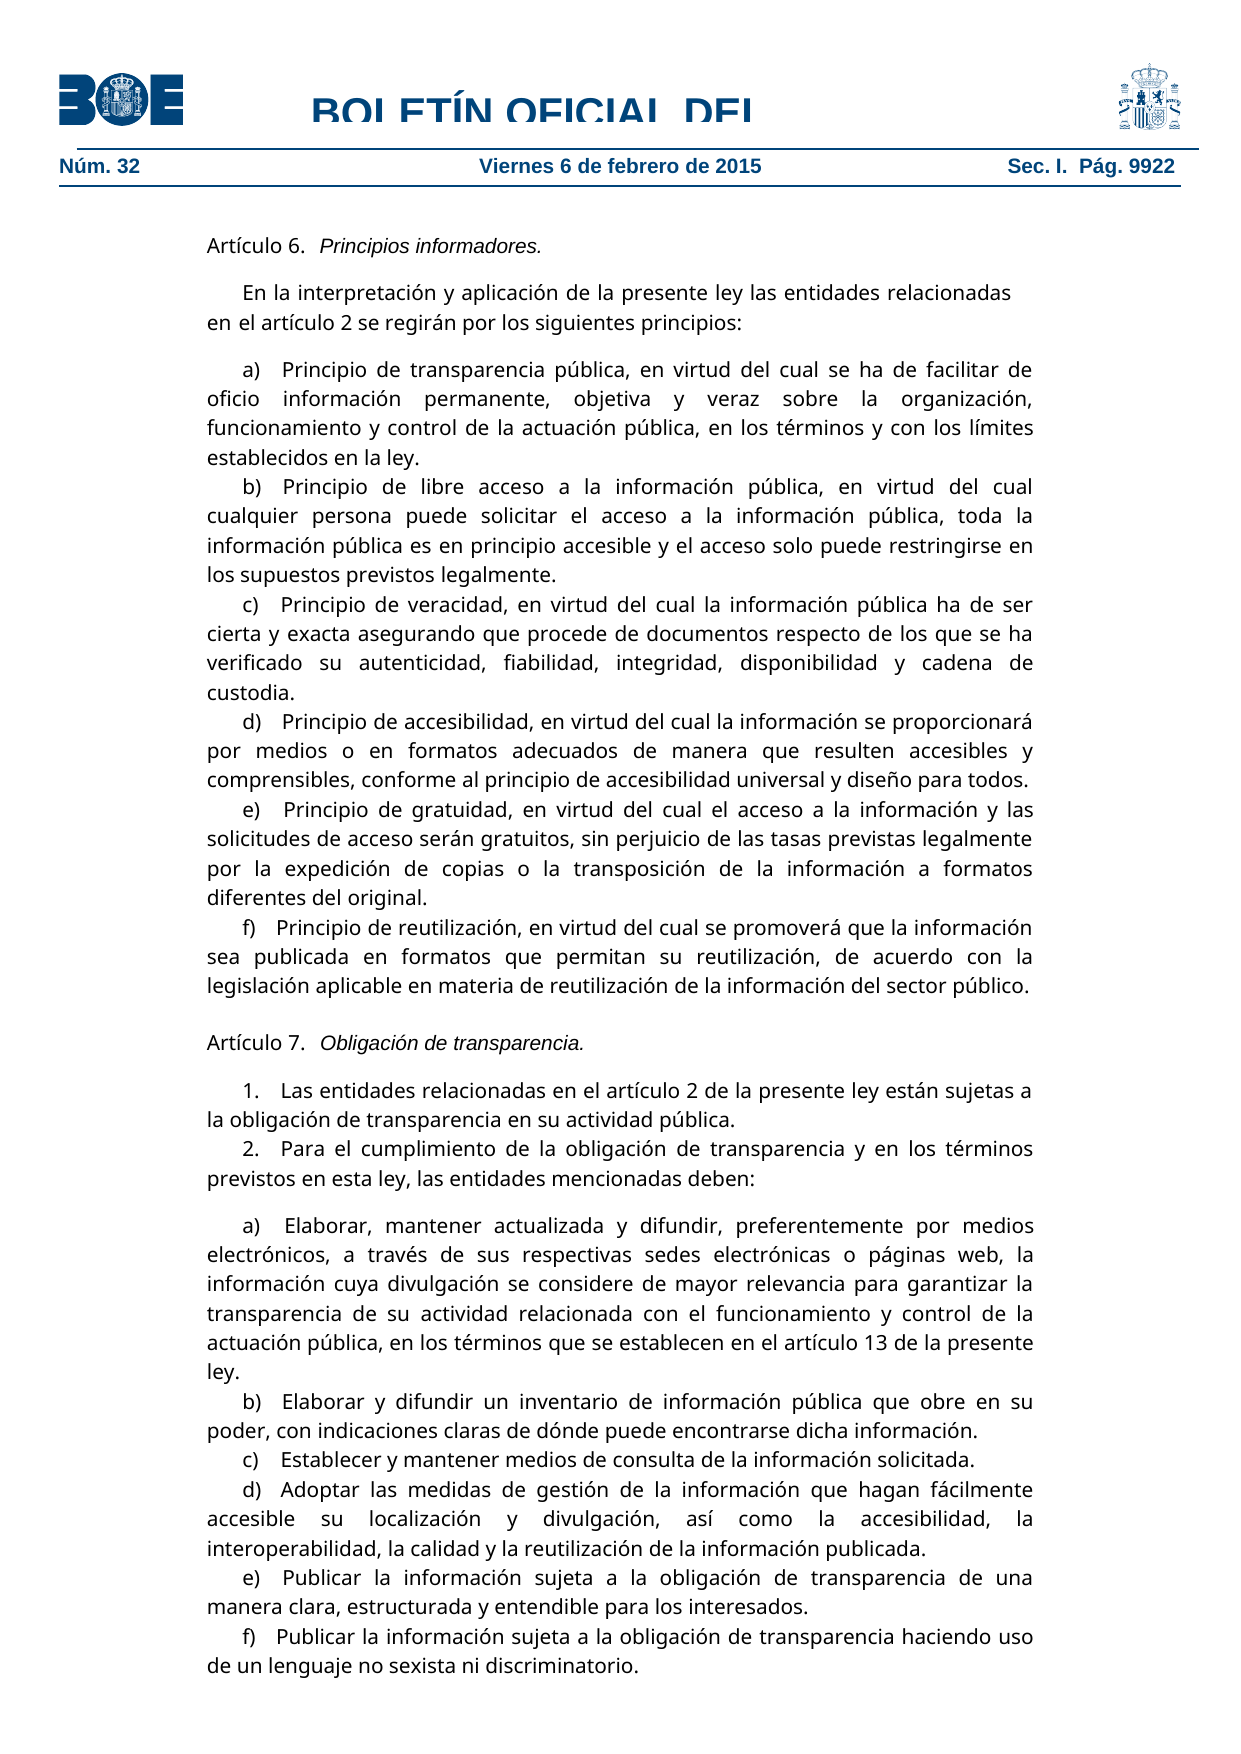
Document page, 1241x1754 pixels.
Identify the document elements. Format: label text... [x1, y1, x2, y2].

list Principio de transparencia pública, en virtud del cual se ha de facilitar de oficio información permanente, objetiva y veraz sobre la organización, funcionamiento y control de la actuación pública, en los términos y con los límites establecidos en la ley. [207, 355, 1034, 471]
list Principio de reutilización, en virtud del cual se promoverá que la información sea publicada en formatos que permitan su reutilización, de acuerdo con la legislación aplicable en materia de reutilización de la información del sector público. [207, 913, 1034, 999]
list Principio de accesibilidad, en virtud del cual la información se proporcionará por medios o en formatos adecuados de manera que resulten accesibles y comprensibles, conforme al principio de accesibilidad universal y diseño para todos. [207, 707, 1034, 794]
picture [1118, 63, 1181, 130]
list Establecer y mantener medios de consulta de la información solicitada. [242, 1446, 1198, 1474]
list Publicar la información sujeta a la obligación de transparencia haciendo uso de un lenguaje no sexista ni discriminatorio. [207, 1622, 1034, 1679]
list Para el cumplimiento de la obligación de transparencia y en los términos previstos en esta ley, las entidades mencionadas deben: [207, 1134, 1034, 1192]
list Principio de veracidad, en virtud del cual la información pública ha de ser cierta y exacta asegurando que procede de documentos respecto de los que se ha verificado su autenticidad, fiabilidad, integridad, disponibilidad y cadena de custodia. [207, 590, 1034, 706]
list Elaborar y difundir un inventario de información pública que obre en su poder, con indicaciones claras de dónde puede encontrarse dicha información. [207, 1387, 1033, 1444]
picture [59, 73, 183, 126]
list Elaborar, mantener actualizada y difundir, preferentemente por medios electrónicos, a través de sus respectivas sedes electrónicas o páginas web, la información cuya divulgación se considere de mayor relevancia para garantizar la transparencia de su actividad relacionada con el funcionamiento y control de la actuación pública, en los términos que se establecen en el artículo 13 de la presente ley. [207, 1211, 1034, 1386]
text Artículo 6. Principios informadores. [207, 231, 1198, 260]
text Artículo 7. Obligación de transparencia. [207, 1028, 1198, 1057]
subtitle Núm. 32 Viernes 6 de febrero de 2015 Sec. I. Pág. 9922 [59, 154, 1198, 178]
text En la interpretación y aplicación de la presente ley las entidades relacionadas en el artículo 2 se regirán por los siguientes principios: [207, 278, 1033, 336]
list Principio de libre acceso a la información pública, en virtud del cual cualquier persona puede solicitar el acceso a la información pública, toda la información pública es en principio accesible y el acceso solo puede restringirse en los supuestos previstos legalmente. [207, 472, 1034, 588]
list Las entidades relacionadas en el artículo 2 de la presente ley están sujetas a la obligación de transparencia en su actividad pública. [207, 1076, 1034, 1133]
list Publicar la información sujeta a la obligación de transparencia de una manera clara, estructurada y entendible para los interesados. [207, 1563, 1034, 1621]
list Adoptar las medidas de gestión de la información que hagan fácilmente accesible su localización y divulgación, así como la accesibilidad, la interoperabilidad, la calidad y la reutilización de la información publicada. [207, 1475, 1034, 1562]
list Principio de gratuidad, en virtud del cual el acceso a la información y las solicitudes de acceso serán gratuitos, sin perjuicio de las tasas previstas legalmente por la expedición de copias o la transposición de la información a formatos diferentes del original. [207, 795, 1034, 911]
